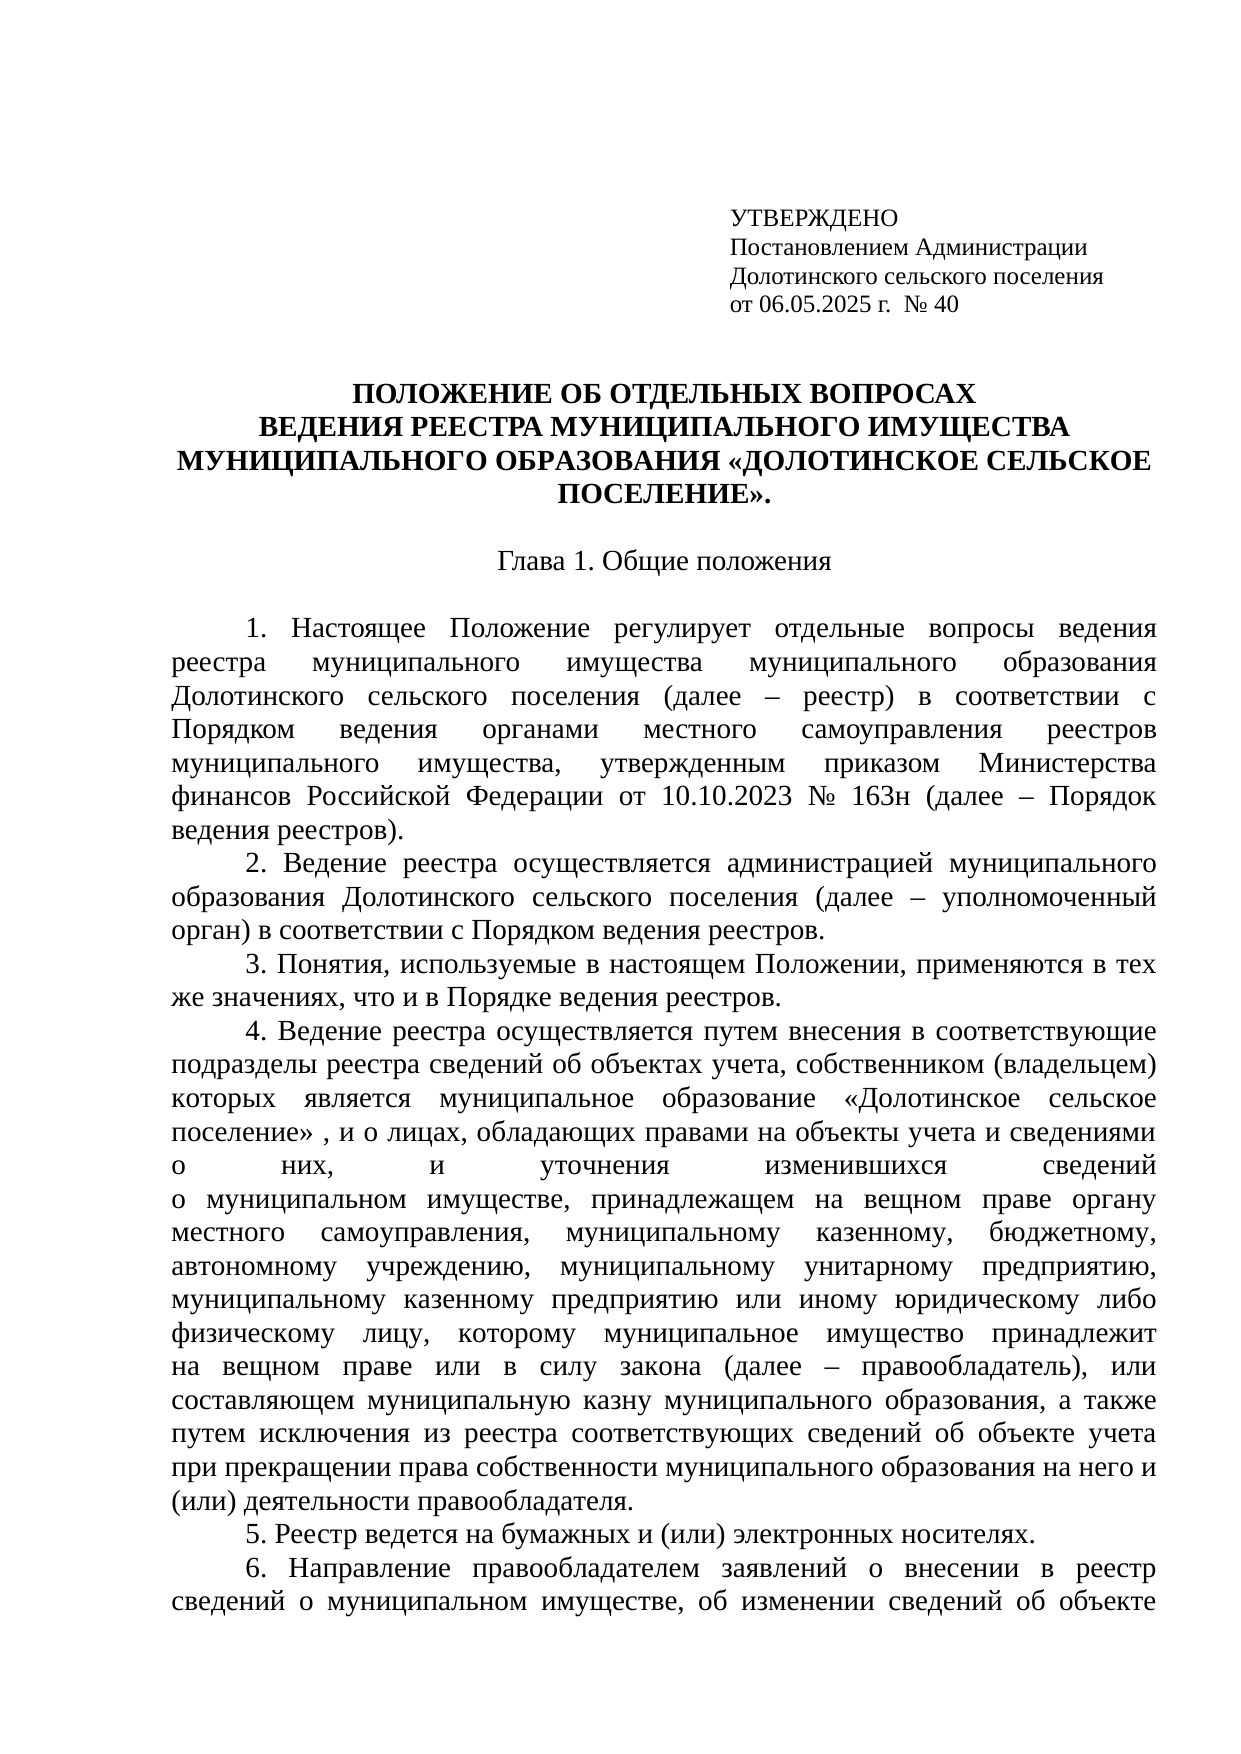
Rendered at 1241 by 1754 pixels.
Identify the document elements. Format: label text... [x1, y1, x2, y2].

text 1. Настоящее Положение регулирует отдельные вопросы ведения реестра муниципального имущества муниципального образования Долотинского сельского поселения (далее – реестр) в соответствии с Порядком ведения органами местного самоуправления реестров муниципального имущества, утвержденным приказом Министерства финансов Российской Федерации от 10.10.2023 № 163н (далее – Порядок ведения реестров). [171, 611, 1157, 845]
text 5. Реестр ведется на бумажных и (или) электронных носителях. [171, 1516, 1157, 1550]
text 3. Понятия, используемые в настоящем Положении, применяются в тех же значениях, что и в Порядке ведения реестров. [171, 946, 1157, 1013]
text 4. Ведение реестра осуществляется путем внесения в соответствующие подразделы реестра сведений об объектах учета, собственником (владельцем) которых является муниципальное образование «Долотинское сельское поселение» , и о лицах, обладающих правами на объекты учета и сведениями о них, и уточнения изменившихся сведений о муниципальном имуществе, принадлежащем на вещном праве органу местного самоуправления, муниципальному казенному, бюджетному, автономному учреждению, муниципальному унитарному предприятию, муниципальному казенному предприятию или иному юридическому либо физическому лицу, которому муниципальное имущество принадлежит на вещном праве или в силу закона (далее – правообладатель), или составляющем муниципальную казну муниципального образования, а также путем исключения из реестра соответствующих сведений об объекте учета при прекращении права собственности муниципального образования на него и (или) деятельности правообладателя. [171, 1013, 1157, 1516]
text 2. Ведение реестра осуществляется администрацией муниципального образования Долотинского сельского поселения (далее – уполномоченный орган) в соответствии с Порядком ведения реестров. [171, 845, 1157, 946]
text Глава 1. Общие положения [171, 543, 1157, 577]
table_header УТВЕРЖДЕНО Постановлением Администрации Долотинского сельского поселения от 06.05.2025 г. № 40 [718, 203, 1157, 318]
text МУНИЦИПАЛЬНОГО ОБРАЗОВАНИЯ «ДОЛОТИНСКОЕ СЕЛЬСКОЕ ПОСЕЛЕНИЕ». [171, 443, 1157, 510]
text ПОЛОЖЕНИЕ ОБ ОТДЕЛЬНЫХ ВОПРОСАХ ВЕДЕНИЯ РЕЕСТРА МУНИЦИПАЛЬНОГО ИМУЩЕСТВА [171, 376, 1157, 443]
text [171, 1550, 1157, 1617]
